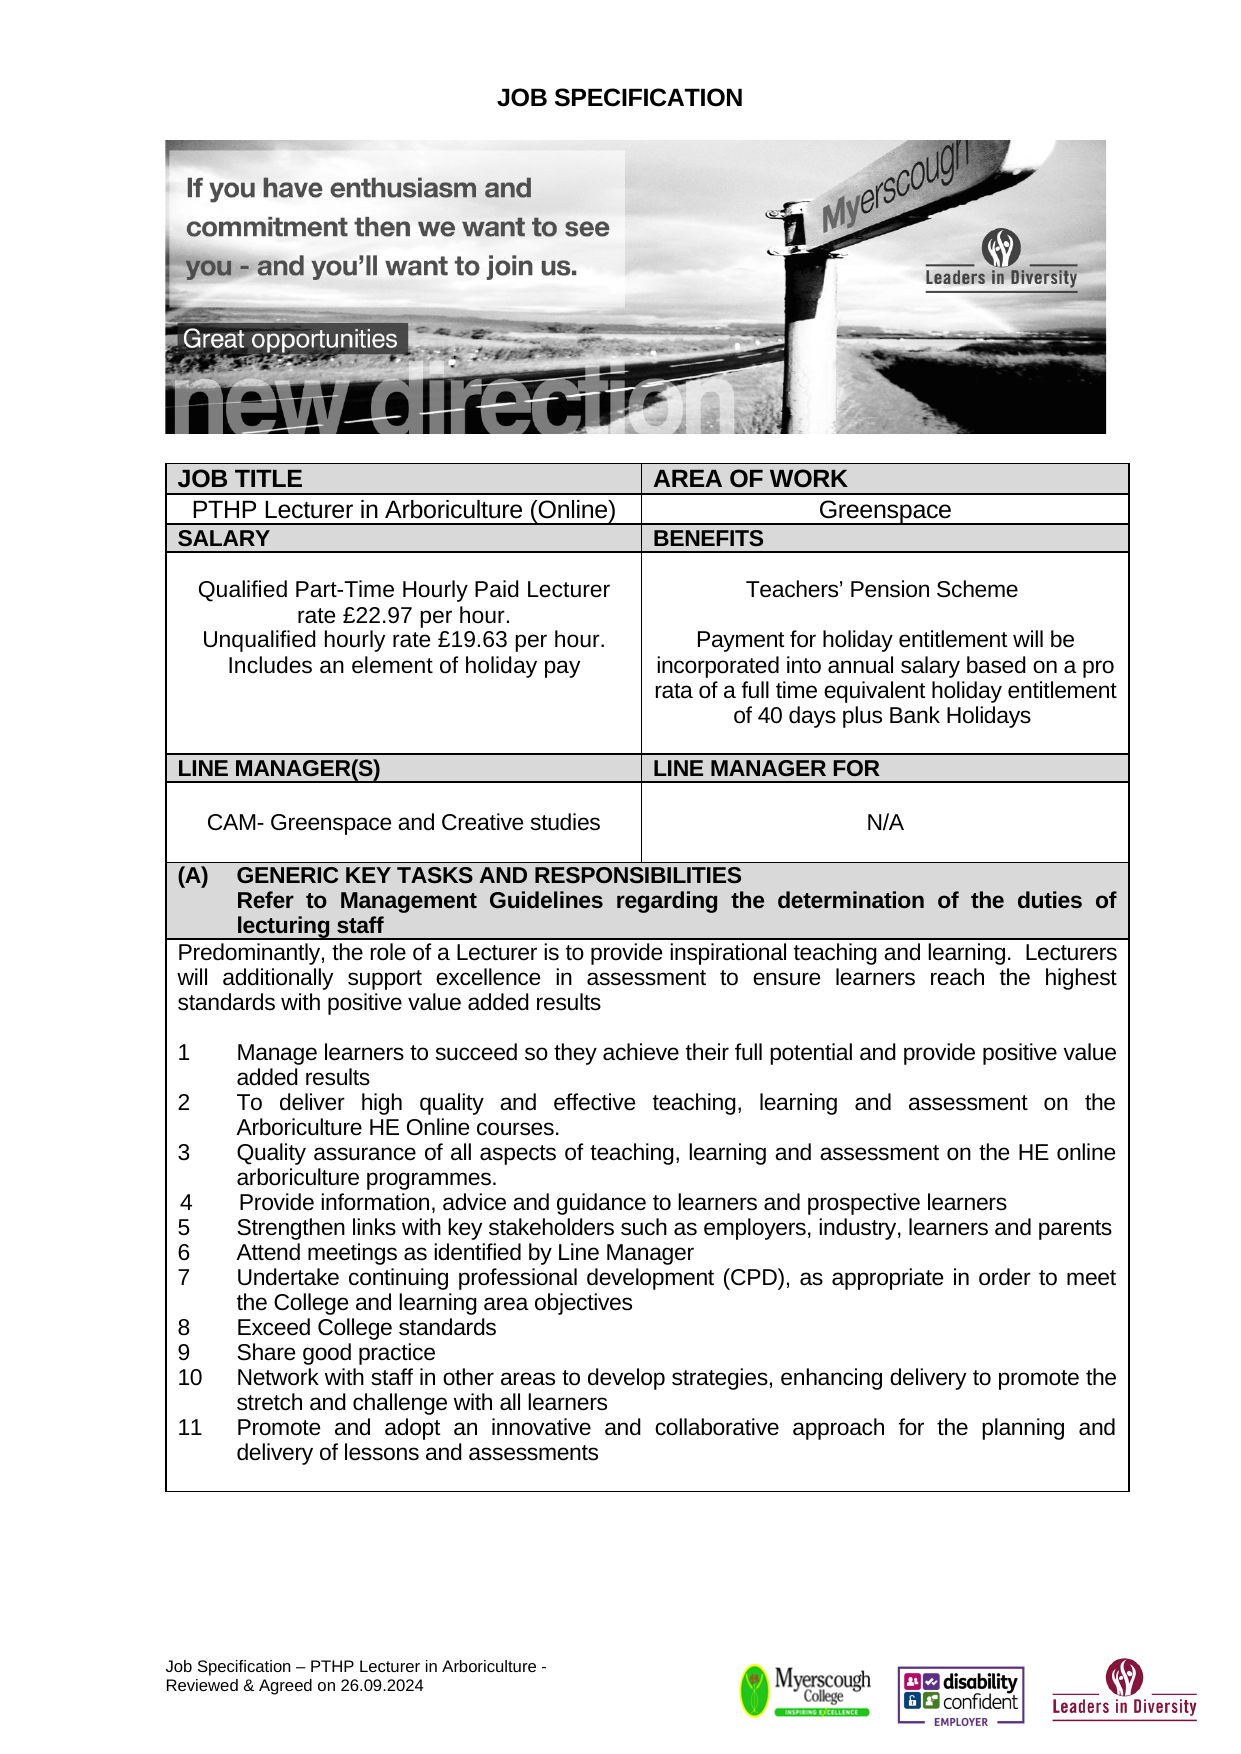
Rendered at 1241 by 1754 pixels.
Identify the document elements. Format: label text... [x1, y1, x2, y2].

table_cell GENERIC KEY TASKS AND RESPONSIBILITIES Refer to Management Guidelines regarding the determination of the duties of lecturing staff [167, 863, 1128, 938]
table_cell Predominantly, the role of a Lecturer is to provide inspirational teaching and learning. Lecturers will additionally support excellence in assessment to ensure learners reach the highest standards with positive value added results Manage learners to succeed so they achieve their full potential and provide positive value added results To deliver high quality and effective teaching, learning and assessment on the Arboriculture HE Online courses. Quality assurance of all aspects of teaching, learning and assessment on the HE online arboriculture programmes. Provide information, advice and guidance to learners and prospective learners Strengthen links with key stakeholders such as employers, industry, learners and parents 6 Attend meetings as identified by Line Manager 7 Undertake continuing professional development (CPD), as appropriate in order to meet the College and learning area objectives 8 Exceed College standards 9 Share good practice 10 Network with staff in other areas to develop strategies, enhancing delivery to promote the stretch and challenge with all learners 11 Promote and adopt an innovative and collaborative approach for the planning and delivery of lessons and assessments [167, 940, 1128, 1491]
table_cell Greenspace [642, 495, 1128, 523]
picture [1049, 1656, 1200, 1724]
table_cell LINE MANAGER FOR [642, 755, 1128, 781]
picture [165, 140, 1107, 434]
table_header JOB TITLE [167, 464, 641, 493]
table_cell SALARY [167, 525, 641, 551]
table_cell Qualified Part-Time Hourly Paid Lecturer rate £22.97 per hour. Unqualified hourly rate £19.63 per hour. Includes an element of holiday pay [167, 553, 641, 753]
text JOB SPECIFICATION [165, 83, 1075, 111]
picture [737, 1660, 874, 1724]
table_cell BENEFITS [642, 525, 1128, 551]
table_cell CAM- Greenspace and Creative studies [167, 783, 641, 862]
table_cell Teachers’ Pension Scheme Payment for holiday entitlement will be incorporated into annual salary based on a pro rata of a full time equivalent holiday entitlement of 40 days plus Bank Holidays [642, 553, 1128, 753]
picture [887, 1662, 1033, 1729]
table_cell PTHP Lecturer in Arboriculture (Online) [167, 495, 641, 523]
table_cell LINE MANAGER(S) [167, 755, 641, 781]
table_cell N/A [642, 783, 1128, 862]
table_header AREA OF WORK [642, 464, 1128, 493]
